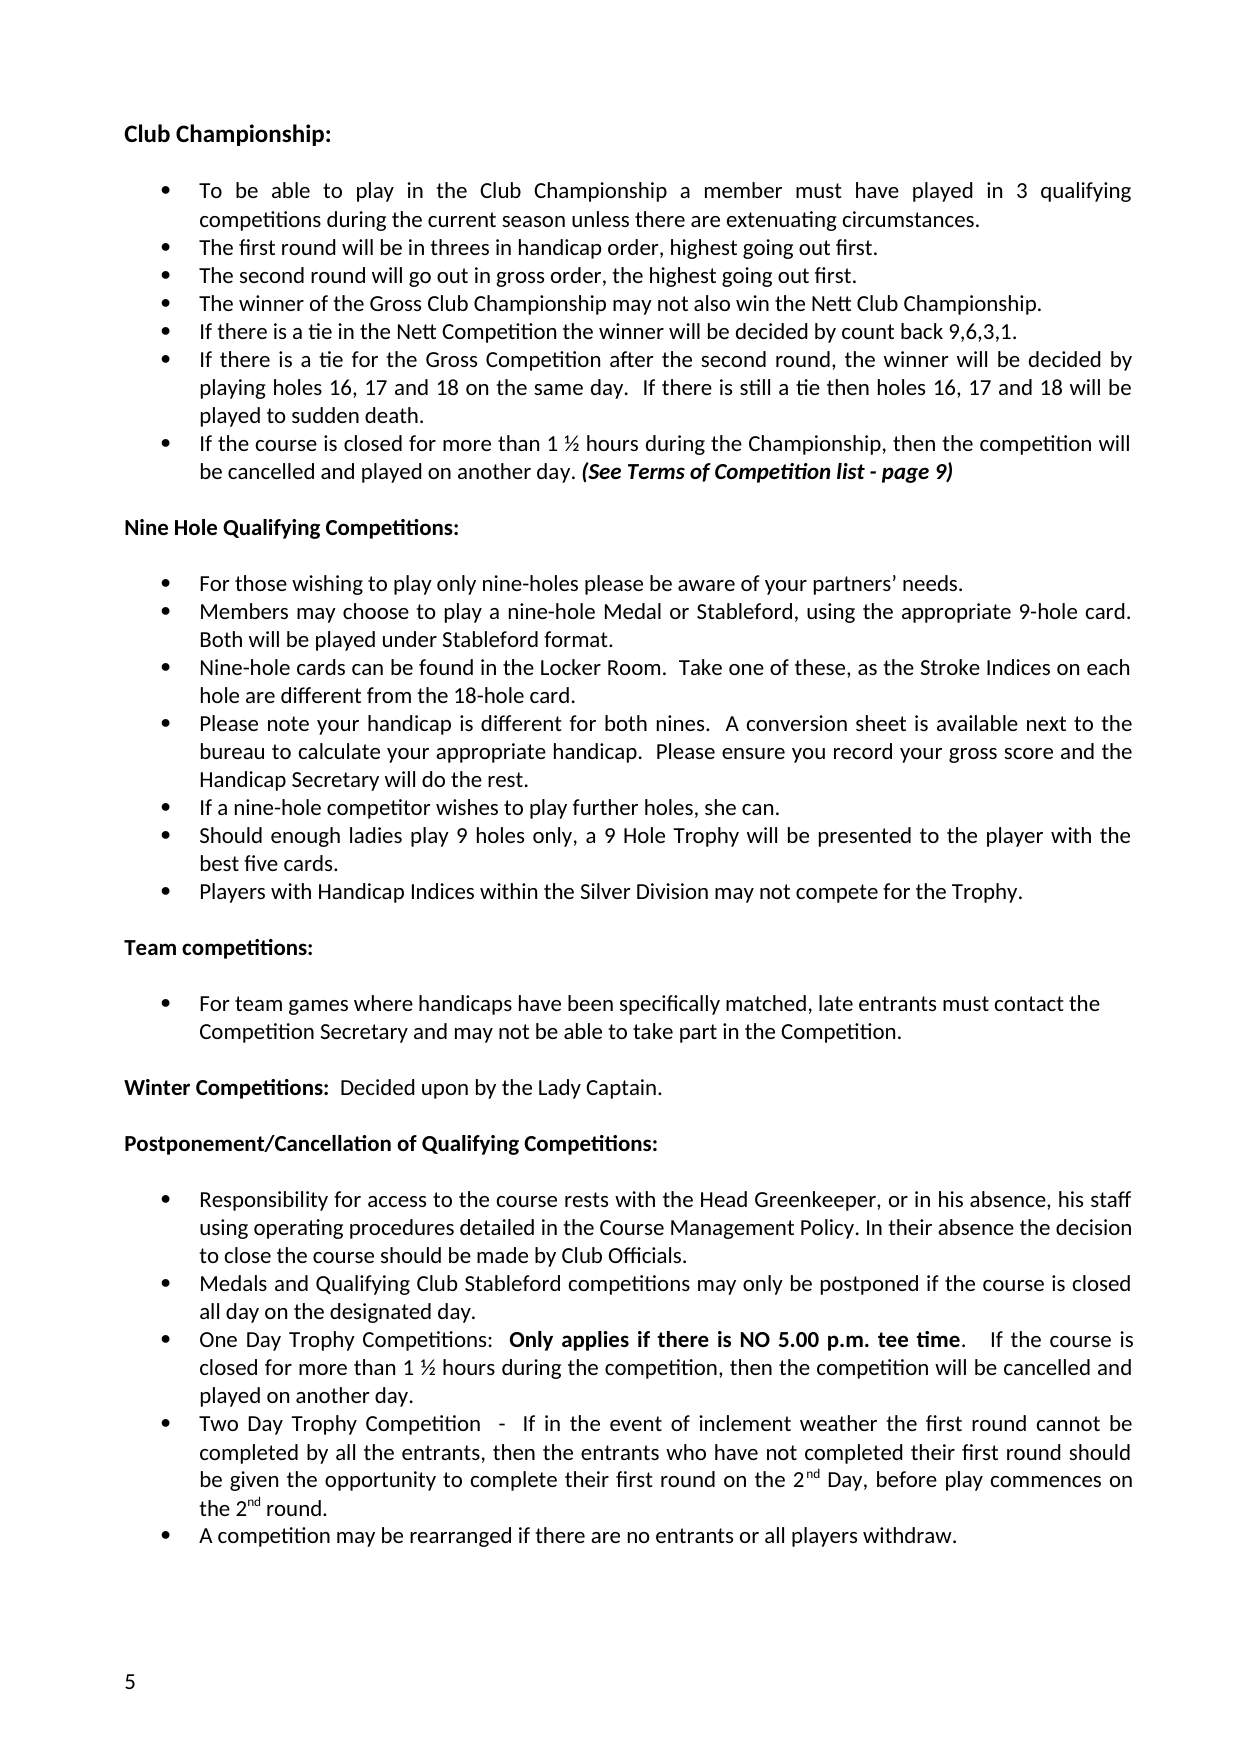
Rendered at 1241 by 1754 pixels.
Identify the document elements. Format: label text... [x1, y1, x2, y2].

text Team competitions: [124, 933, 1134, 961]
list If the course is closed for more than 1 ½ hours during the Championship, then the competition will be cancelled and played on another day. (See Terms of Competition list - page 9) [162, 429, 1134, 485]
text Winter Competitions: Decided upon by the Lady Captain. [124, 1073, 1134, 1101]
list Players with Handicap Indices within the Silver Division may not compete for the Trophy. [162, 877, 1134, 905]
list Two Day Trophy Competition - If in the event of inclement weather the first round cannot be completed by all the entrants, then the entrants who have not completed their first round should be given the opportunity to complete their first round on the 2nd Day, before play commences on the 2nd round. [162, 1409, 1134, 1522]
list If there is a tie in the Nett Competition the winner will be decided by count back 9,6,3,1. [162, 317, 1134, 345]
list One Day Trophy Competitions: Only applies if there is NO 5.00 p.m. tee time. If the course is closed for more than 1 ½ hours during the competition, then the competition will be cancelled and played on another day. [162, 1326, 1134, 1409]
list Responsibility for access to the course rests with the Head Greenkeeper, or in his absence, his staff using operating procedures detailed in the Course Management Policy. In their absence the decision to close the course should be made by Club Officials. [162, 1185, 1134, 1269]
list Members may choose to play a nine-hole Medal or Stableford, using the appropriate 9-hole card. Both will be played under Stableford format. [162, 597, 1134, 653]
list The first round will be in threes in handicap order, highest going out first. [162, 233, 1134, 261]
text Nine Hole Qualifying Competitions: [124, 513, 1134, 541]
list A competition may be rearranged if there are no entrants or all players withdraw. [162, 1522, 1134, 1550]
list For team games where handicaps have been specifically matched, late entrants must contact the Competition Secretary and may not be able to take part in the Competition. [162, 989, 1134, 1045]
text Club Championship: [124, 118, 1134, 149]
list If a nine-hole competitor wishes to play further holes, she can. [162, 793, 1134, 821]
list Should enough ladies play 9 holes only, a 9 Hole Trophy will be presented to the player with the best five cards. [162, 821, 1134, 877]
text Postponement/Cancellation of Qualifying Competitions: [124, 1101, 1134, 1157]
list If there is a tie for the Gross Competition after the second round, the winner will be decided by playing holes 16, 17 and 18 on the same day. If there is still a tie then holes 16, 17 and 18 will be played to sudden death. [162, 345, 1134, 429]
list To be able to play in the Club Championship a member must have played in 3 qualifying competitions during the current season unless there are extenuating circumstances. [162, 177, 1134, 233]
list Please note your handicap is different for both nines. A conversion sheet is available next to the bureau to calculate your appropriate handicap. Please ensure you record your gross score and the Handicap Secretary will do the rest. [162, 709, 1134, 793]
list For those wishing to play only nine-holes please be aware of your partners’ needs. [162, 569, 1134, 597]
list Nine-hole cards can be found in the Locker Room. Take one of these, as the Stroke Indices on each hole are different from the 18-hole card. [162, 653, 1134, 709]
list The second round will go out in gross order, the highest going out first. [162, 261, 1134, 289]
list Medals and Qualifying Club Stableford competitions may only be postponed if the course is closed all day on the designated day. [162, 1269, 1134, 1326]
list The winner of the Gross Club Championship may not also win the Nett Club Championship. [162, 289, 1134, 317]
